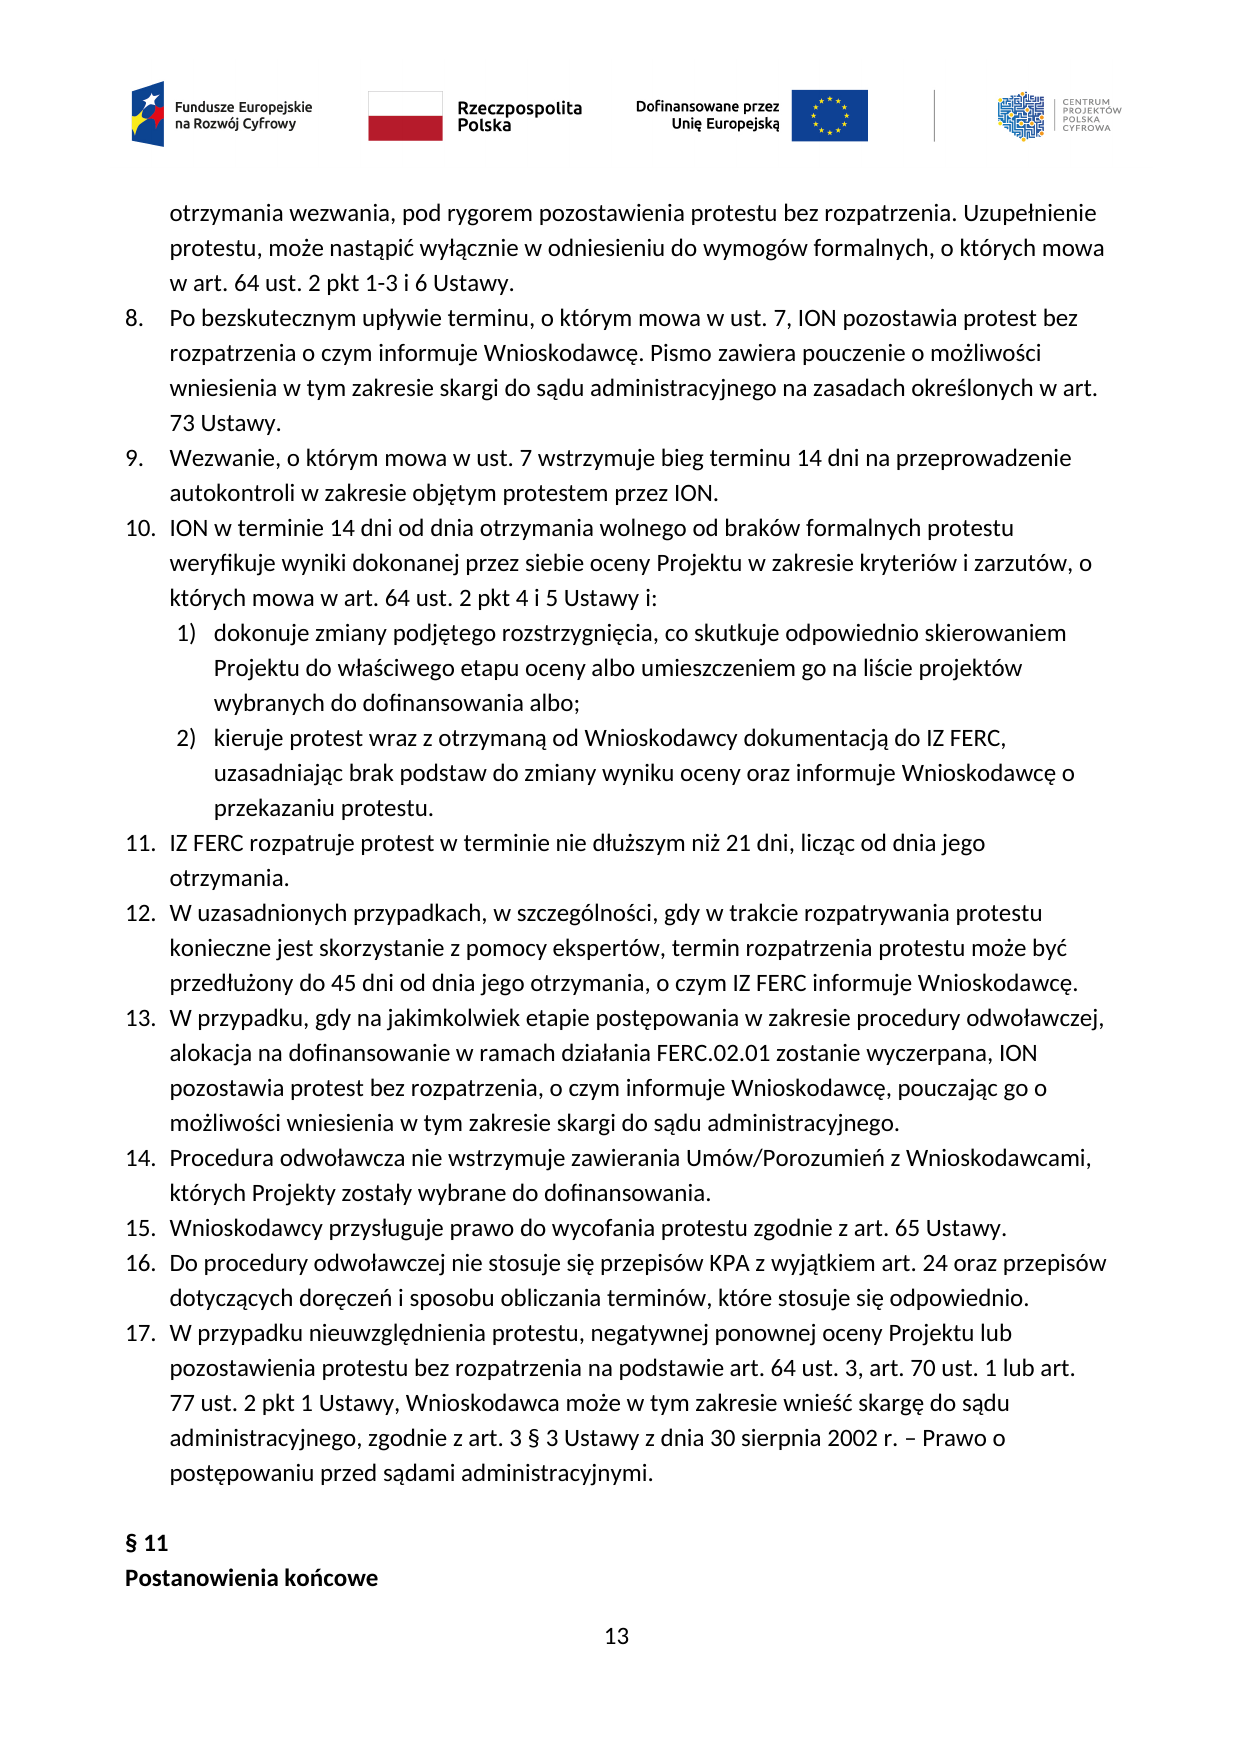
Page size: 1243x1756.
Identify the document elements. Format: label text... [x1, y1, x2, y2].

list kieruje protest wraz z otrzymaną od Wnioskodawcy dokumentacją do IZ FERC, uzasadniając brak podstaw do zmiany wyniku oceny oraz informuje Wnioskodawcę o przekazaniu protestu. [176, 722, 1107, 822]
list ION w terminie 14 dni od dnia otrzymania wolnego od braków formalnych protestu weryfikuje wyniki dokonanej przez siebie oceny Projektu w zakresie kryteriów i zarzutów, o których mowa w art. 64 ust. 2 pkt 4 i 5 Ustawy i: [125, 512, 1107, 612]
list W przypadku, gdy na jakimkolwiek etapie postępowania w zakresie procedury odwoławczej, alokacja na dofinansowanie w ramach działania FERC.02.01 zostanie wyczerpana, ION pozostawia protest bez rozpatrzenia, o czym informuje Wnioskodawcę, pouczając go o możliwości wniesienia w tym zakresie skargi do sądu administracyjnego. [125, 1002, 1107, 1137]
list Do procedury odwoławczej nie stosuje się przepisów KPA z wyjątkiem art. 24 oraz przepisów dotyczących doręczeń i sposobu obliczania terminów, które stosuje się odpowiednio. [125, 1247, 1107, 1312]
list Procedura odwoławcza nie wstrzymuje zawierania Umów/Porozumień z Wnioskodawcami, których Projekty zostały wybrane do dofinansowania. [125, 1142, 1107, 1207]
list dokonuje zmiany podjętego rozstrzygnięcia, co skutkuje odpowiednio skierowaniem Projektu do właściwego etapu oceny albo umieszczeniem go na liście projektów wybranych do dofinansowania albo; [176, 617, 1107, 717]
text Postanowienia końcowe [125, 1562, 1107, 1592]
list W uzasadnionych przypadkach, w szczególności, gdy w trakcie rozpatrywania protestu konieczne jest skorzystanie z pomocy ekspertów, termin rozpatrzenia protestu może być przedłużony do 45 dni od dnia jego otrzymania, o czym IZ FERC informuje Wnioskodawcę. [125, 897, 1107, 997]
list W przypadku nieuwzględnienia protestu, negatywnej ponownej oceny Projektu lub pozostawienia protestu bez rozpatrzenia na podstawie art. 64 ust. 3, art. 70 ust. 1 lub art. 77 ust. 2 pkt 1 Ustawy, Wnioskodawca może w tym zakresie wnieść skargę do sądu administracyjnego, zgodnie z art. 3 § 3 Ustawy z dnia 30 sierpnia 2002 r. – Prawo o postępowaniu przed sądami administracyjnymi. [125, 1317, 1107, 1487]
picture [110, 59, 1153, 168]
list Po bezskutecznym upływie terminu, o którym mowa w ust. 7, ION pozostawia protest bez rozpatrzenia o czym informuje Wnioskodawcę. Pismo zawiera pouczenie o możliwości wniesienia w tym zakresie skargi do sądu administracyjnego na zasadach określonych w art. 73 Ustawy. [125, 302, 1107, 437]
subtitle § 11 [125, 1527, 1107, 1557]
list IZ FERC rozpatruje protest w terminie nie dłuższym niż 21 dni, licząc od dnia jego otrzymania. [125, 827, 1107, 892]
list Wezwanie, o którym mowa w ust. 7 wstrzymuje bieg terminu 14 dni na przeprowadzenie autokontroli w zakresie objętym protestem przez ION. [125, 442, 1107, 507]
list Wnioskodawcy przysługuje prawo do wycofania protestu zgodnie z art. 65 Ustawy. [125, 1212, 1107, 1242]
